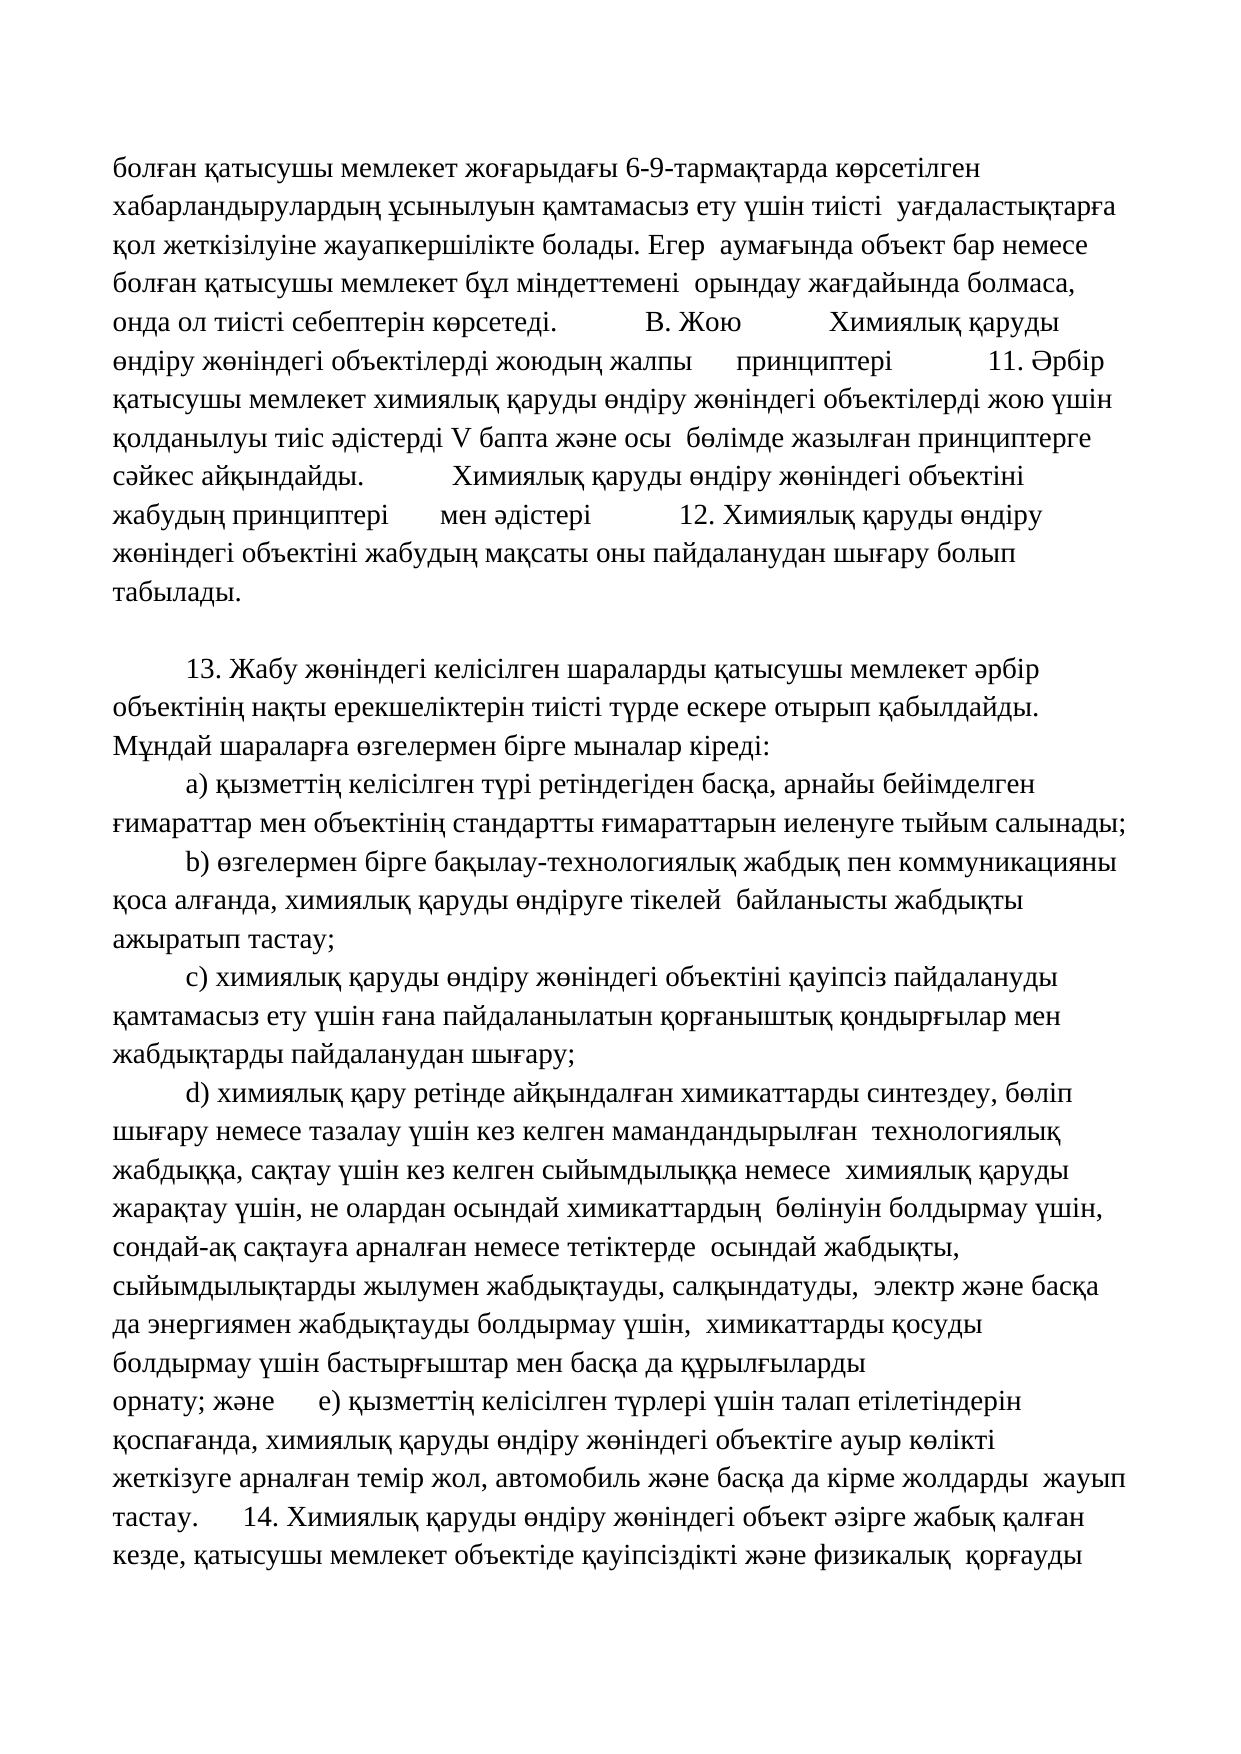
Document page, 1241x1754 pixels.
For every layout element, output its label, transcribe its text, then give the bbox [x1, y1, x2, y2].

text 13. Жабу жөнiндегi келiсiлген шараларды қатысушы мемлекет әрбiр объектiнiң нақты ерекшелiктерiн тиiстi түрде ескере отырып қабылдайды. Мұндай шараларға өзгелермен бiрге мыналар кiредi: а) қызметтiң келiсiлген түрi ретiндегiден басқа, арнайы бейiмделген ғимараттар мен объектiнiң стандартты ғимараттарын иеленуге тыйым салынады; b) өзгелермен бiрге бақылау-технологиялық жабдық пен коммуникацияны қоса алғанда, химиялық қаруды өндiруге тiкелей байланысты жабдықты ажыратып тастау; с) химиялық қаруды өндiру жөнiндегi объектiнi қауiпсiз пайдалануды қамтамасыз ету үшiн ғана пайдаланылатын қорғаныштық қондырғылар мен жабдықтарды пайдаланудан шығару; d) химиялық қару ретiнде айқындалған химикаттарды синтездеу, бөлiп шығару немесе тазалау үшiн кез келген мамандандырылған технологиялық жабдыққа, сақтау үшiн кез келген сыйымдылыққа немесе химиялық қаруды жарақтау үшiн, не олардан осындай химикаттардың бөлiнуiн болдырмау үшiн, сондай-ақ сақтауға арналған немесе тетiктерде осындай жабдықты, сыйымдылықтарды жылумен жабдықтауды, салқындатуды, электр және басқа да энергиямен жабдықтауды болдырмау үшiн, химикаттарды қосуды болдырмау үшiн бастырғыштар мен басқа да құрылғыларды [112, 612, 1128, 1378]
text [112, 1383, 1128, 1571]
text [112, 150, 1128, 607]
